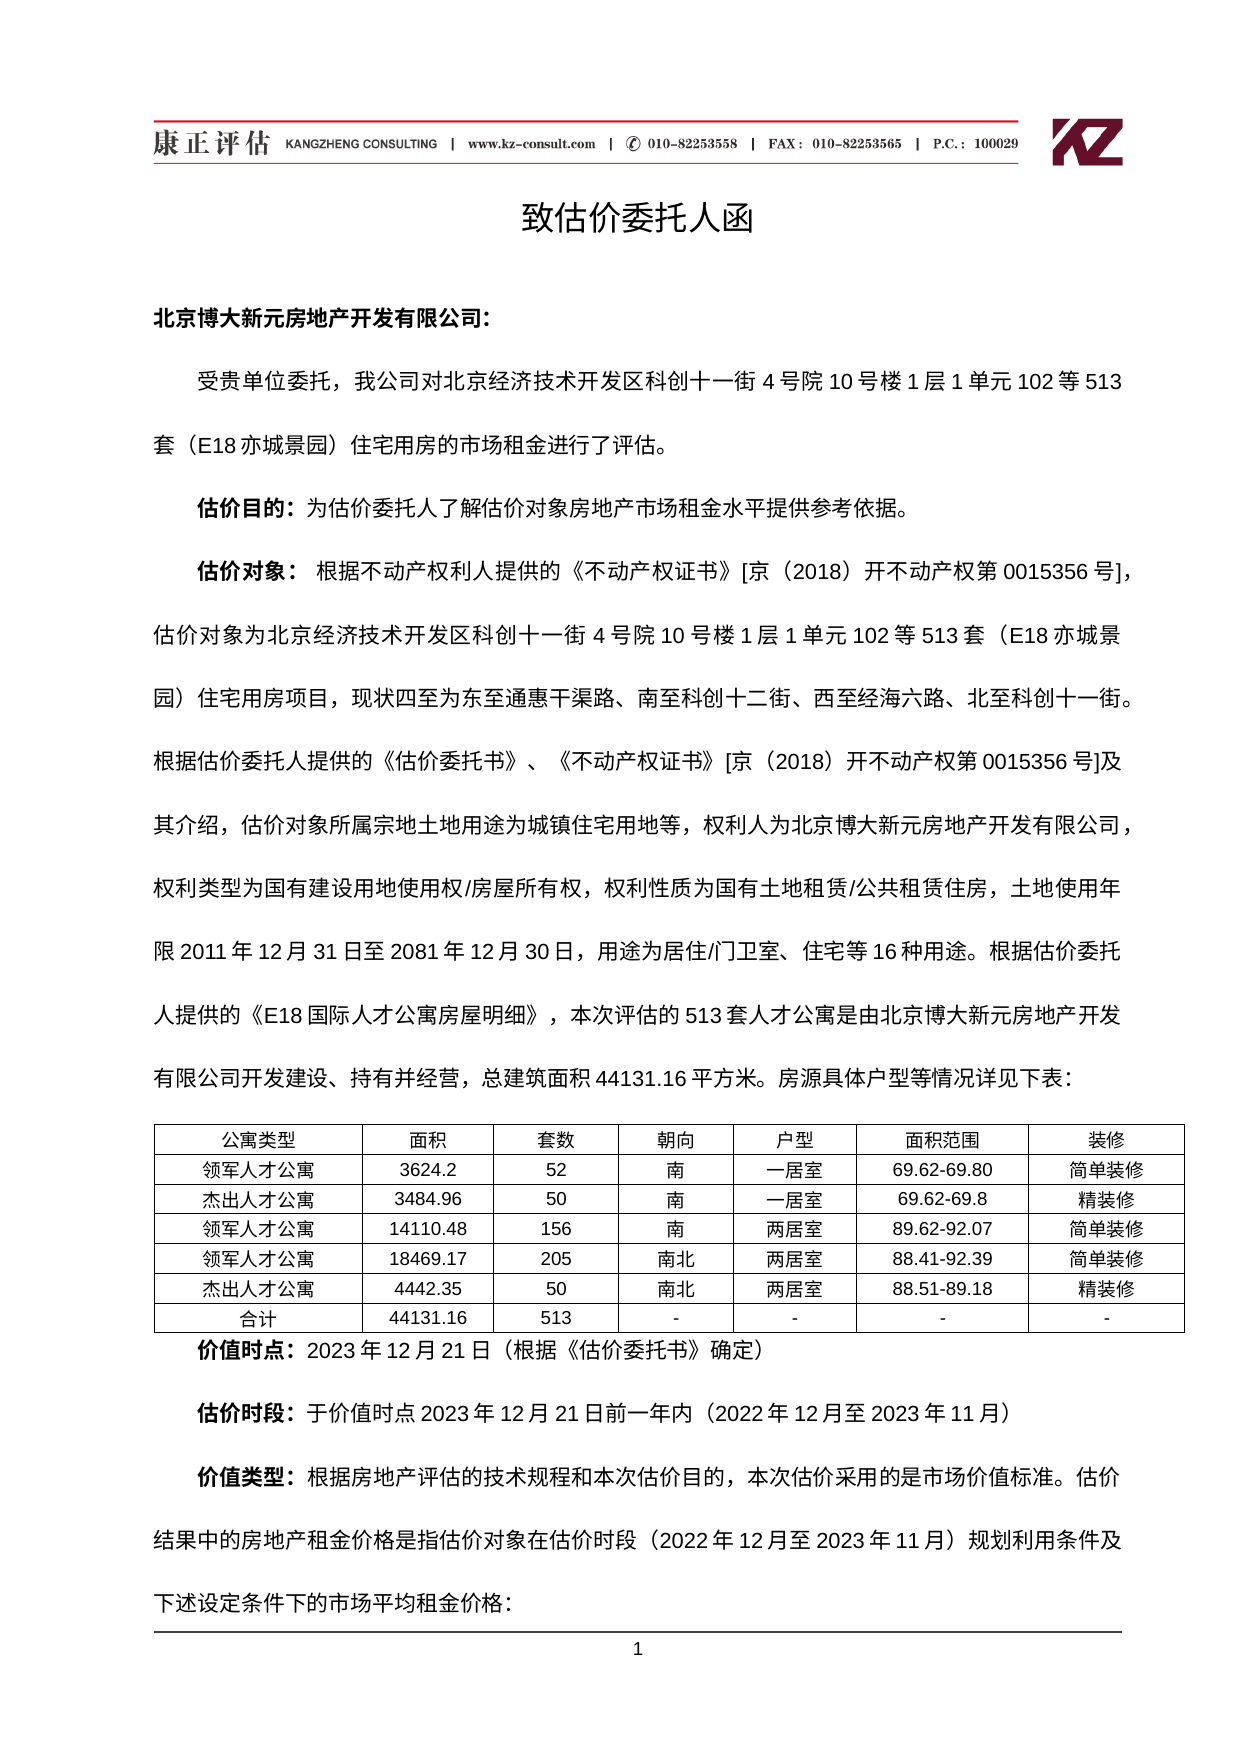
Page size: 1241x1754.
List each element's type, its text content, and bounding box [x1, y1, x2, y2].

table_cell 领军人才公寓 [155, 1244, 362, 1273]
table_cell 南北 [619, 1274, 733, 1302]
table_header 朝向 [619, 1125, 733, 1154]
table_header 公寓类型 [155, 1125, 362, 1154]
text 估价目的：为估价委托人了解估价对象房地产市场租金水平提供参考依据。 [153, 491, 1122, 523]
text 估价对象： 根据不动产权利人提供的《不动产权证书》[京（2018）开不动产权第0015356号]，估价对象为北京经济技术开发区科创十一街4号院10号楼1层1单元102等513套（E18亦城景园）住宅用房项目，现状四至为东至通惠干渠路、南至科创十二街、西至经海六路、北至科创十一街。根据估价委托人提供的《估价委托书》、《不动产权证书》[京（2018）开不动产权第0015356号]及其介绍，估价对象所属宗地土地用途为城镇住宅用地等，权利人为北京博大新元房地产开发有限公司，权利类型为国有建设用地使用权/房屋所有权，权利性质为国有土地租赁/公共租赁住房，土地使用年限2011年12月31日至2081年12月30日，用途为居住/门卫室、住宅等16种用途。根据估价委托人提供的《E18国际人才公寓房屋明细》，本次评估的513套人才公寓是由北京博大新元房地产开发有限公司开发建设、持有并经营，总建筑面积44131.16平方米。房源具体户型等情况详见下表： [153, 554, 1122, 1093]
table_cell 领军人才公寓 [155, 1214, 362, 1243]
table_cell 杰出人才公寓 [155, 1185, 362, 1213]
text 北京博大新元房地产开发有限公司： [153, 301, 1122, 333]
table_cell 简单装修 [1029, 1244, 1184, 1273]
table_cell 156 [494, 1214, 618, 1243]
table_cell 69.62-69.80 [857, 1155, 1028, 1184]
table_cell 50 [494, 1274, 618, 1302]
table_cell 一居室 [734, 1155, 856, 1184]
table_header 户型 [734, 1125, 856, 1154]
table_cell 3624.2 [363, 1155, 493, 1184]
table_cell 89.62-92.07 [857, 1214, 1028, 1243]
table_cell 两居室 [734, 1244, 856, 1273]
table_cell - [857, 1304, 1028, 1332]
table_cell 50 [494, 1185, 618, 1213]
table_cell 两居室 [734, 1274, 856, 1302]
picture [153, 118, 1123, 166]
text 价值类型：根据房地产评估的技术规程和本次估价目的，本次估价采用的是市场价值标准。估价结果中的房地产租金价格是指估价对象在估价时段（2022年12月至2023年11月）规划利用条件及下述设定条件下的市场平均租金价格： [153, 1460, 1122, 1618]
text 受贵单位委托，我公司对北京经济技术开发区科创十一街4号院10号楼1层1单元102等513套（E18亦城景园）住宅用房的市场租金进行了评估。 [153, 364, 1122, 459]
table_cell 3484.96 [363, 1185, 493, 1213]
text 价值时点：2023年12月21日（根据《估价委托书》确定） [153, 1333, 1122, 1365]
table_cell 南 [619, 1214, 733, 1243]
table_cell 14110.48 [363, 1214, 493, 1243]
table_cell 南 [619, 1185, 733, 1213]
table_header 套数 [494, 1125, 618, 1154]
table_cell 精装修 [1029, 1274, 1184, 1302]
table_cell 69.62-69.8 [857, 1185, 1028, 1213]
table_cell 44131.16 [363, 1304, 493, 1332]
text 估价时段：于价值时点2023年12月21日前一年内（2022年12月至2023年11月） [153, 1396, 1122, 1428]
table_cell 两居室 [734, 1214, 856, 1243]
table_cell 88.51-89.18 [857, 1274, 1028, 1302]
table_cell 88.41-92.39 [857, 1244, 1028, 1273]
subtitle 致估价委托人函 [153, 192, 1122, 240]
table_cell 简单装修 [1029, 1214, 1184, 1243]
table_cell 精装修 [1029, 1185, 1184, 1213]
table_cell 杰出人才公寓 [155, 1274, 362, 1302]
table_cell 4442.35 [363, 1274, 493, 1302]
table_cell 205 [494, 1244, 618, 1273]
table_cell 513 [494, 1304, 618, 1332]
table_header 面积 [363, 1125, 493, 1154]
table_cell 简单装修 [1029, 1155, 1184, 1184]
table_header 面积范围 [857, 1125, 1028, 1154]
table_cell 52 [494, 1155, 618, 1184]
table_cell 合计 [155, 1304, 362, 1332]
table_cell - [1029, 1304, 1184, 1332]
table_cell 领军人才公寓 [155, 1155, 362, 1184]
table_cell 南 [619, 1155, 733, 1184]
table_cell 南北 [619, 1244, 733, 1273]
table_header 装修 [1029, 1125, 1184, 1154]
table_cell - [734, 1304, 856, 1332]
table_cell 18469.17 [363, 1244, 493, 1273]
table_cell - [619, 1304, 733, 1332]
table_cell 一居室 [734, 1185, 856, 1213]
